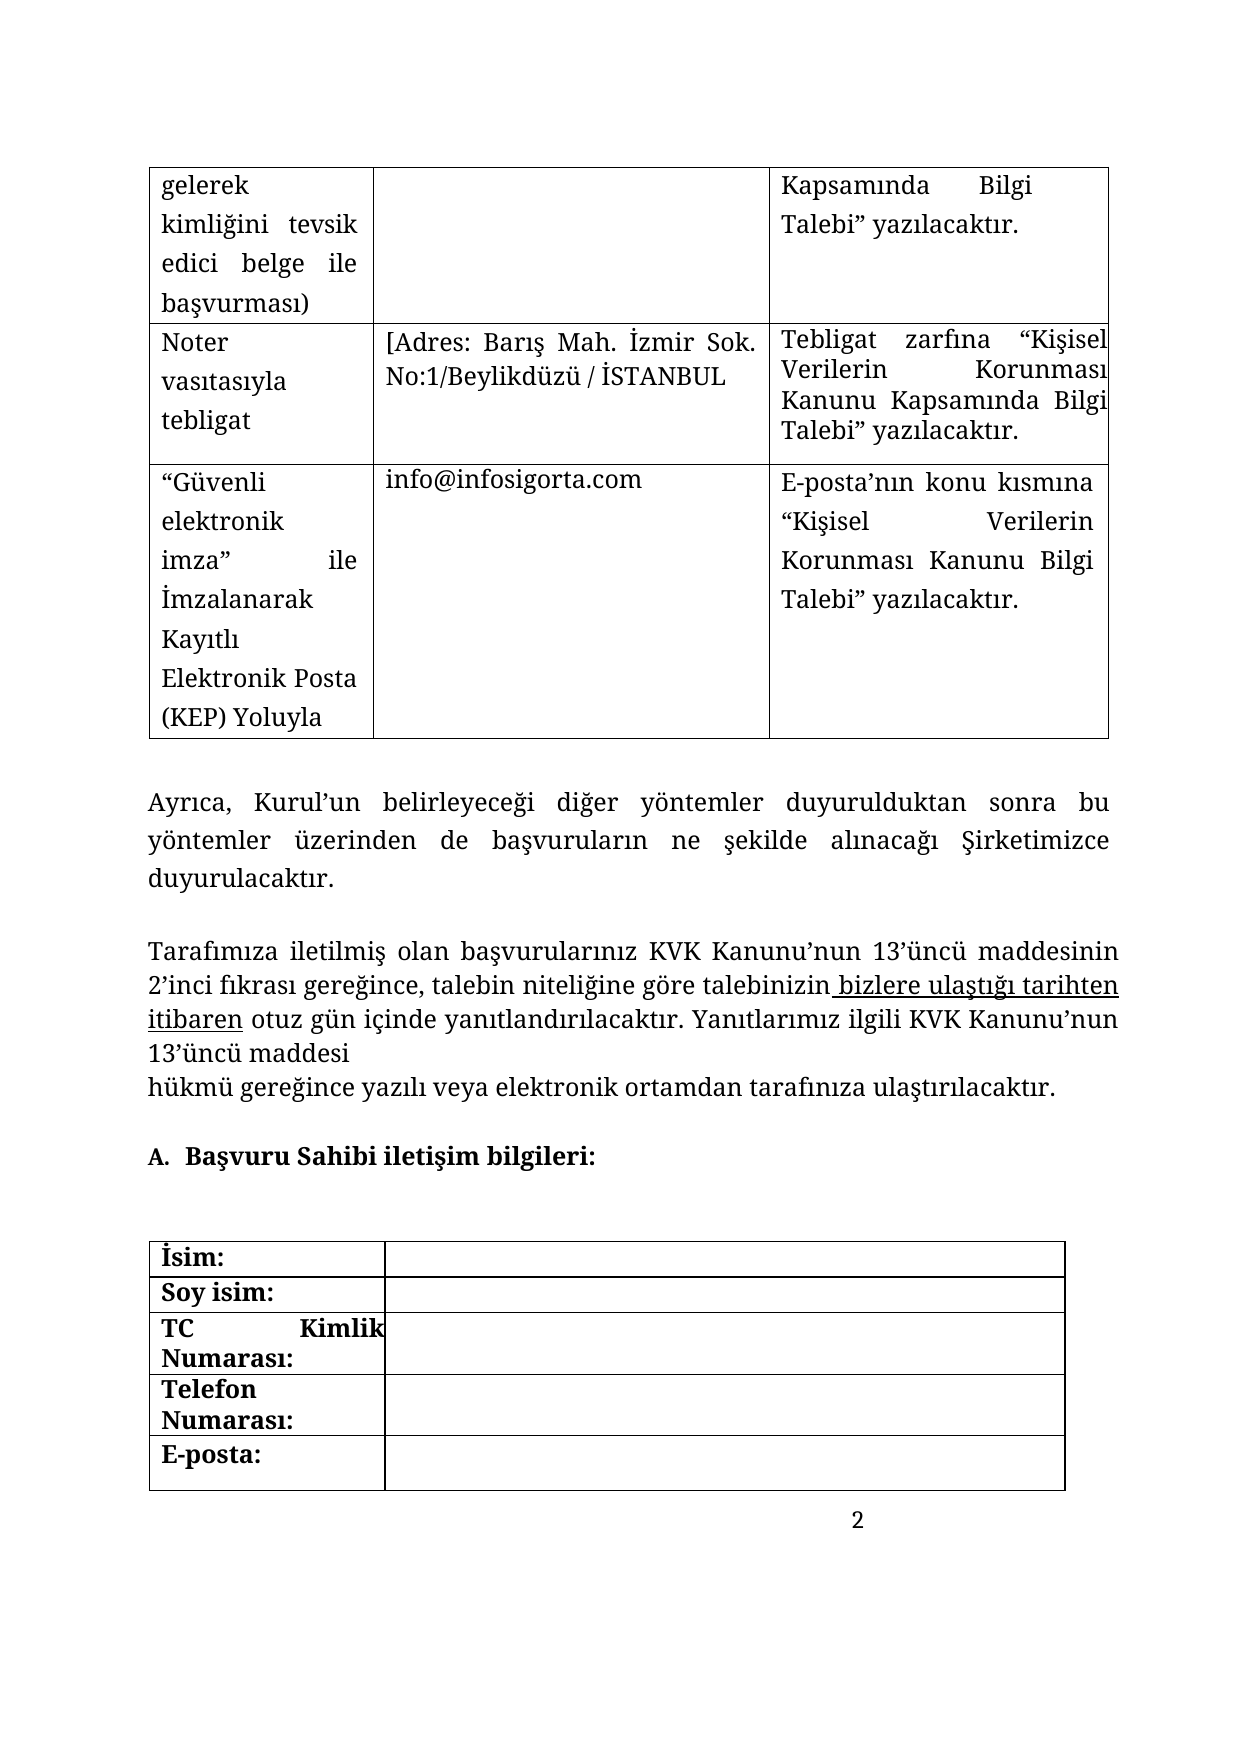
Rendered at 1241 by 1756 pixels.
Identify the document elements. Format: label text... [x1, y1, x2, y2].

text Tarafımıza iletilmiş olan başvurularınız KVK Kanunu’nun 13’üncü maddesinin 2’inci fıkrası gereğince, talebin niteliğine göre talebinizin bizlere ulaştığı tarihten itibaren otuz gün içinde yanıtlandırılacaktır. Yanıtlarımız ilgili KVK Kanunu’nun 13’üncü maddesi [148, 933, 1119, 1070]
table_cell [386, 1278, 1064, 1312]
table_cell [770, 168, 1108, 323]
subtitle Başvuru Sahibi iletişim bilgileri: [148, 1138, 1119, 1172]
table_cell E-posta’nın konu kısmına “Kişisel Verilerin Korunması Kanunu Bilgi Talebi” yazılacaktır. [770, 465, 1108, 737]
table_cell Noter vasıtasıyla tebligat [150, 324, 373, 463]
table_cell Telefon Numarası: [150, 1375, 384, 1435]
table_cell Soy isim: [150, 1278, 384, 1312]
table_cell info@infosigorta.com [374, 465, 769, 737]
table_cell “Güvenli elektronik imza” ile İmzalanarak Kayıtlı Elektronik Posta (KEP) Yoluyla [150, 465, 373, 737]
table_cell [150, 168, 373, 323]
table_cell [386, 1436, 1064, 1489]
text Ayrıca, Kurul’un belirleyeceği diğer yöntemler duyurulduktan sonra bu yöntemler üzerinden de başvuruların ne şekilde alınacağı Şirketimizce duyurulacaktır. [148, 784, 1111, 895]
text hükmü gereğince yazılı veya elektronik ortamdan tarafınıza ulaştırılacaktır. [148, 1070, 1119, 1104]
table_header İsim: [150, 1242, 384, 1276]
table_cell [Adres: Barış Mah. İzmir Sok. No:1/Beylikdüzü / İSTANBUL [374, 324, 769, 463]
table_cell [150, 1436, 384, 1489]
table_header [386, 1242, 1064, 1276]
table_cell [374, 168, 769, 323]
table_cell TC Kimlik Numarası: [150, 1313, 384, 1373]
table_cell [386, 1375, 1064, 1435]
table_cell [386, 1313, 1064, 1373]
table_cell Tebligat zarfına “Kişisel Verilerin Korunması Kanunu Kapsamında Bilgi Talebi” yazılacaktır. [770, 324, 1108, 463]
